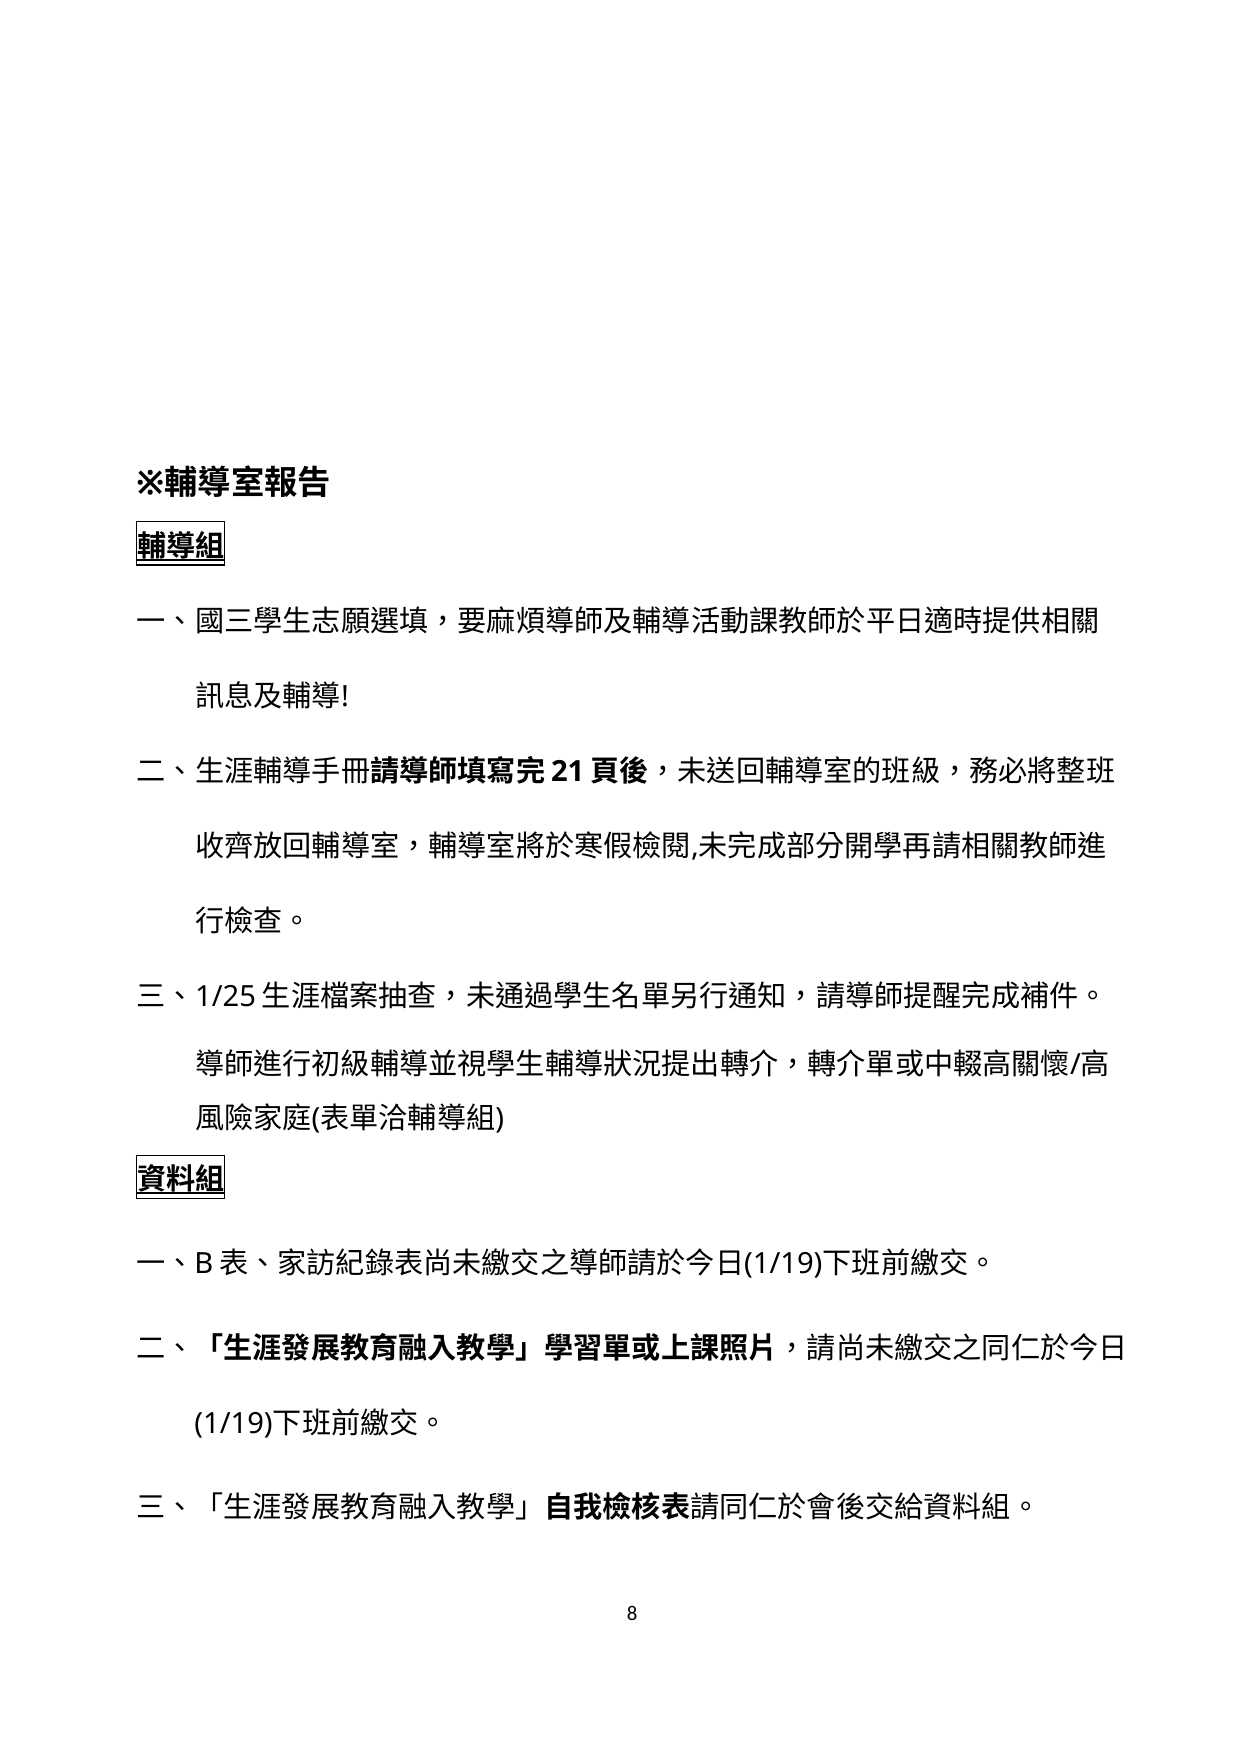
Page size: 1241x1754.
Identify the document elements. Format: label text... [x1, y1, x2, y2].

text 二、「生涯發展教育融入教學」學習單或上課照片，請尚未繳交之同仁於今日(1/19)下班前繳交。 [136, 1308, 1128, 1458]
text ※輔導室報告 [136, 448, 1128, 506]
list 1/25生涯檔案抽查，未通過學生名單另行通知，請導師提醒完成補件。 [136, 956, 1128, 1031]
text 三、「生涯發展教育融入教學」自我檢核表請同仁於會後交給資料組。 [136, 1467, 1128, 1542]
list 國三學生志願選填，要麻煩導師及輔導活動課教師於平日適時提供相關訊息及輔導! [136, 581, 1128, 731]
text 資料組 [136, 1139, 1128, 1214]
list 生涯輔導手冊請導師填寫完21頁後，未送回輔導室的班級，務必將整班收齊放回輔導室，輔導室將於寒假檢閱,未完成部分開學再請相關教師進行檢查。 [136, 731, 1128, 956]
text 輔導組 [136, 506, 1128, 581]
text 一、B表、家訪紀錄表尚未繳交之導師請於今日(1/19)下班前繳交。 [136, 1224, 1128, 1299]
text 導師進行初級輔導並視學生輔導狀況提出轉介，轉介單或中輟高關懷/高風險家庭(表單洽輔導組) [195, 1031, 1128, 1139]
